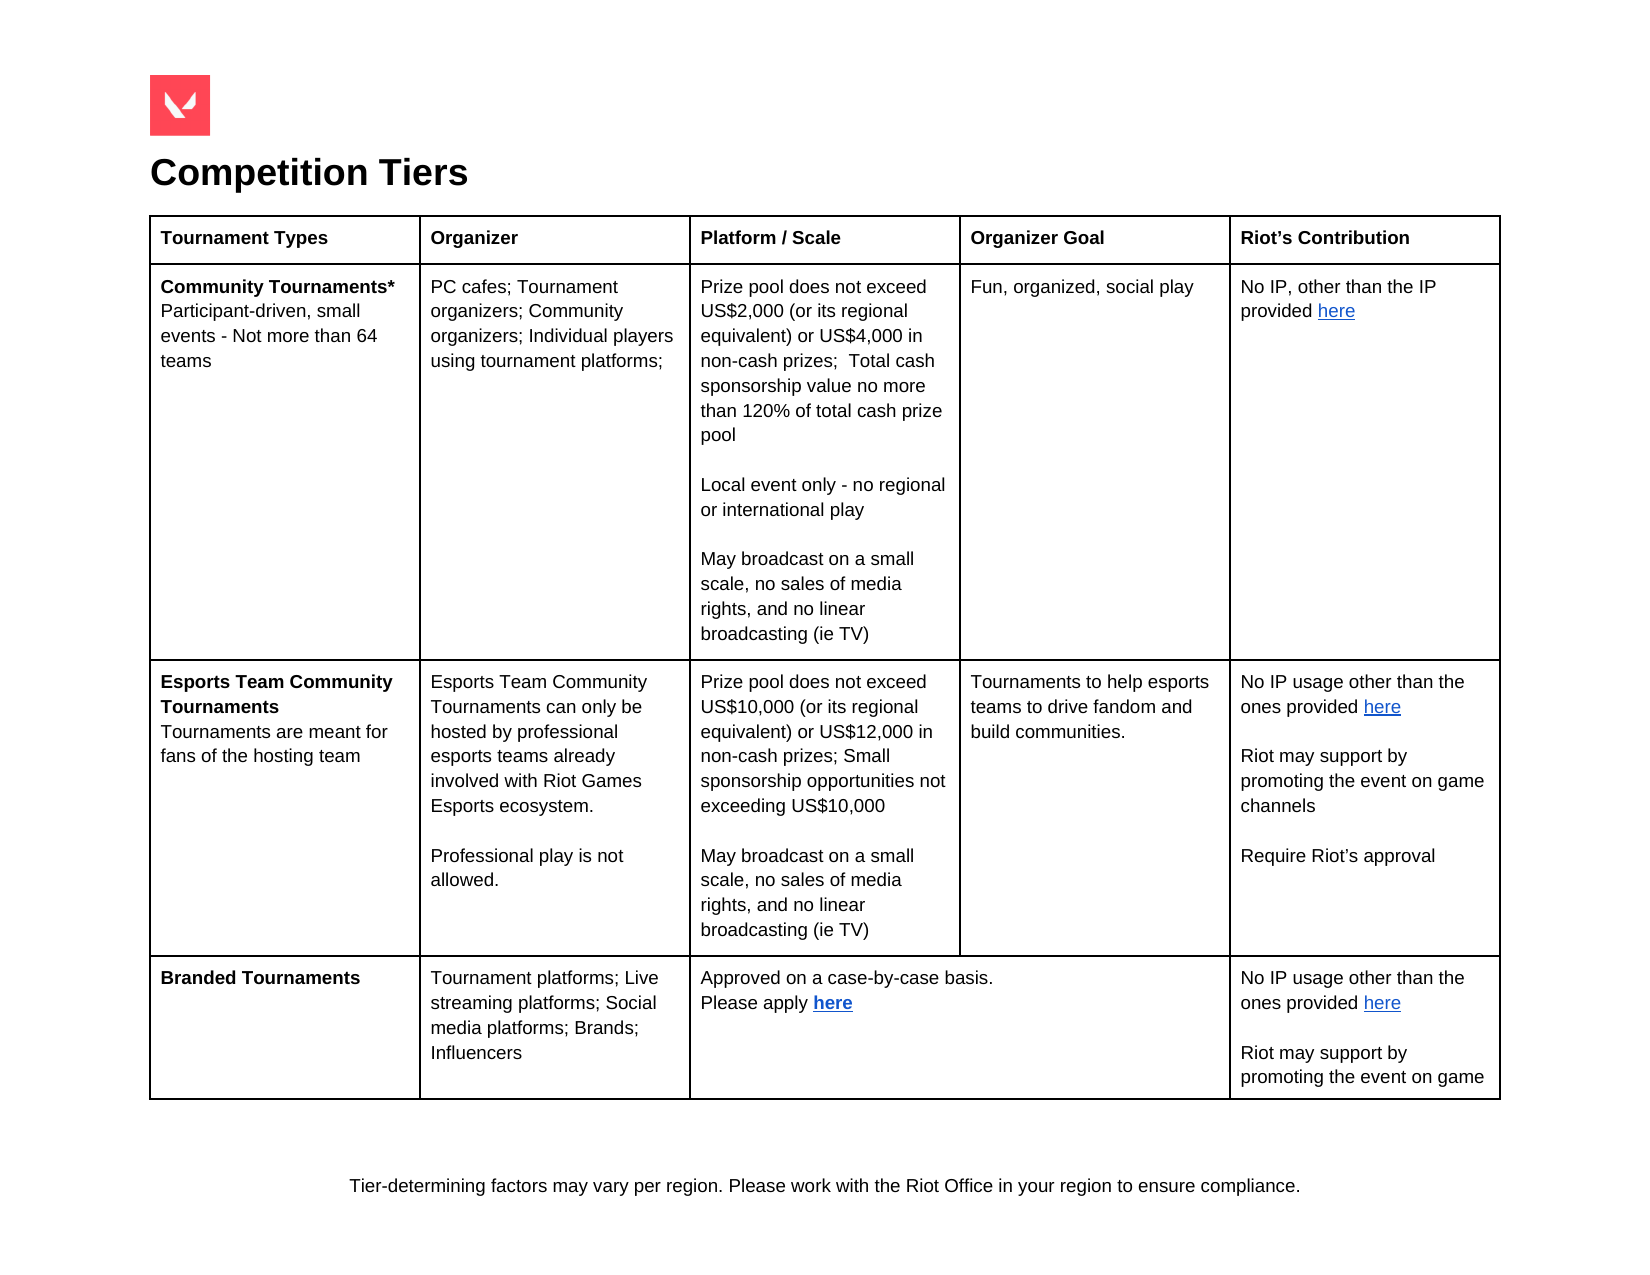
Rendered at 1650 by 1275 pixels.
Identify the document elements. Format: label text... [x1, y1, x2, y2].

text Competition Tiers [150, 150, 1500, 193]
table_header Tournament Types [151, 217, 419, 263]
table_cell Prize pool does not exceed US$2,000 (or its regional equivalent) or US$4,000 in non-cash prizes; Total cash sponsorship value no more than 120% of total cash prize pool Local event only - no regional or international play May broadcast on a small scale, no sales of media rights, and no linear broadcasting (ie TV) [691, 265, 959, 658]
table_cell Prize pool does not exceed US$10,000 (or its regional equivalent) or US$12,000 in non-cash prizes; Small sponsorship opportunities not exceeding US$10,000 May broadcast on a small scale, no sales of media rights, and no linear broadcasting (ie TV) [691, 661, 959, 955]
table_cell PC cafes; Tournament organizers; Community organizers; Individual players using tournament platforms; [421, 265, 689, 658]
table_cell Esports Team Community Tournaments Tournaments are meant for fans of the hosting team [151, 661, 419, 955]
table_header Organizer [421, 217, 689, 263]
table_cell Branded Tournaments [151, 957, 419, 1098]
table_cell Tournaments to help esports teams to drive fandom and build communities. [961, 661, 1229, 955]
table_cell No IP usage other than the ones provided here Riot may support by promoting the event on game channels [1231, 957, 1499, 1098]
table_header Riot’s Contribution [1231, 217, 1499, 263]
table_cell Fun, organized, social play [961, 265, 1229, 658]
table_header Platform / Scale [691, 217, 959, 263]
table_cell Community Tournaments* Participant-driven, small events - Not more than 64 teams [151, 265, 419, 658]
picture [150, 75, 211, 136]
table_cell No IP, other than the IP provided here [1231, 265, 1499, 658]
table_header Organizer Goal [961, 217, 1229, 263]
table_cell No IP usage other than the ones provided here Riot may support by promoting the event on game channels Require Riot’s approval [1231, 661, 1499, 955]
table_cell Approved on a case-by-case basis. Please apply here [691, 957, 1229, 1098]
table_cell Esports Team Community Tournaments can only be hosted by professional esports teams already involved with Riot Games Esports ecosystem. Professional play is not allowed. [421, 661, 689, 955]
table_cell Tournament platforms; Live streaming platforms; Social media platforms; Brands; Influencers [421, 957, 689, 1098]
